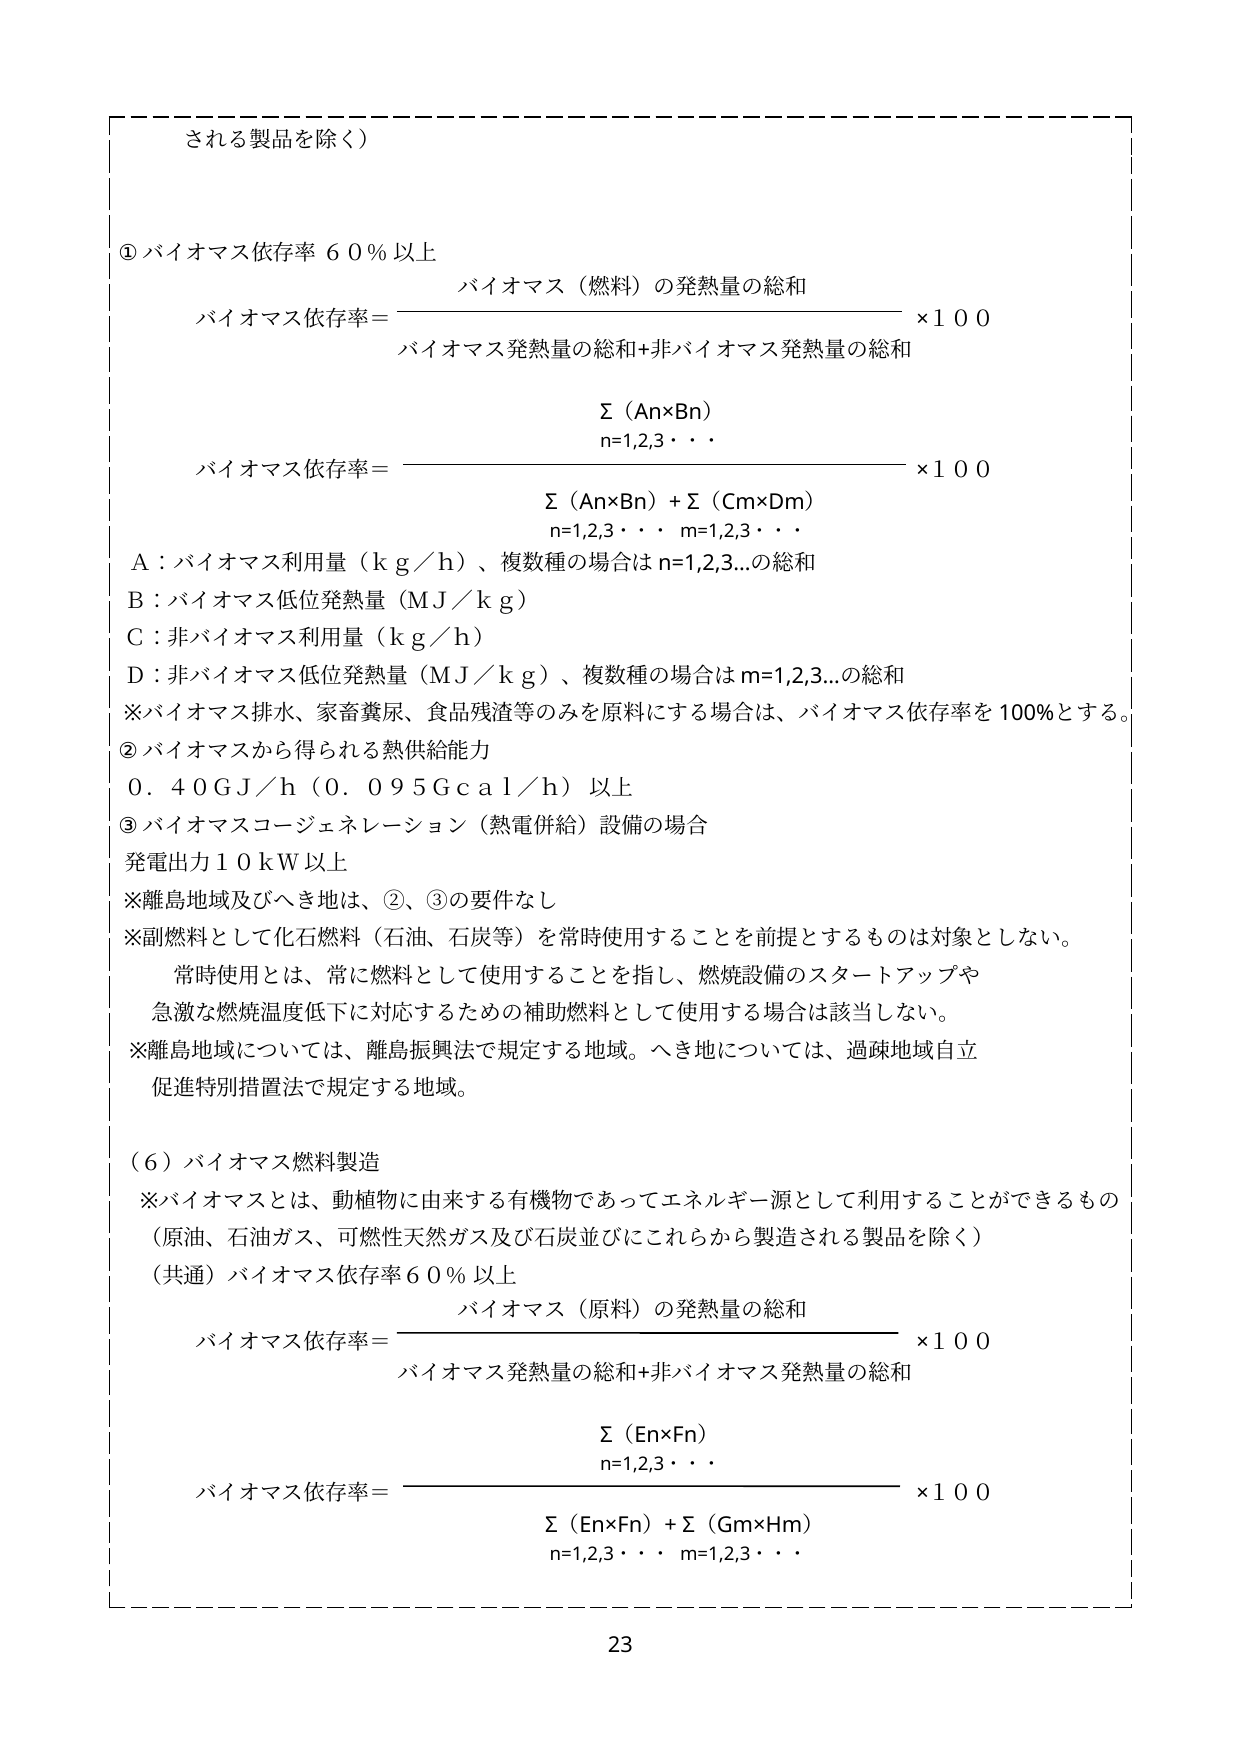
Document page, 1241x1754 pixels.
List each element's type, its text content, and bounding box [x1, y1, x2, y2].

text ０．４０ＧＪ／ｈ（０．０９５Ｇｃａｌ／ｈ） 以上 [118, 767, 1122, 805]
text ※バイオマス排水、家畜糞尿、食品残渣等のみを原料にする場合は、バイオマス依存率を100%とする。 [118, 692, 1122, 730]
text ②バイオマスから得られる熱供給能力 [118, 730, 1122, 767]
text n=1,2,3・・・ [118, 425, 1122, 452]
text Ｄ：非バイオマス低位発熱量（ＭＪ／ｋｇ）、複数種の場合はm=1,2,3…の総和 [118, 655, 1122, 692]
text 常時使用とは、常に燃料として使用することを指し、燃焼設備のスタートアップや [118, 955, 1122, 992]
text ※離島地域及びへき地は、②、③の要件なし [118, 880, 1122, 917]
text バイオマス依存率＝ ×１００ [118, 452, 1122, 484]
text Σ（An×Bn）+ Σ（Cm×Dm） [118, 484, 1122, 516]
text ①バイオマス依存率 ６０％ 以上 [118, 232, 1122, 269]
text ※離島地域については、離島振興法で規定する地域。へき地については、過疎地域自立 [118, 1030, 1122, 1067]
text される製品を除く） [109, 116, 1132, 157]
text Σ（En×Fn） [118, 1417, 1122, 1448]
text バイオマス発熱量の総和+非バイオマス発熱量の総和 [118, 332, 1122, 364]
text Ａ：バイオマス利用量（ｋｇ／ｈ）、複数種の場合はn=1,2,3…の総和 [118, 542, 1122, 580]
text n=1,2,3・・・ m=1,2,3・・・ [109, 1535, 1132, 1608]
text ③バイオマスコージェネレーション（熱電併給）設備の場合 [118, 805, 1122, 842]
text バイオマス発熱量の総和+非バイオマス発熱量の総和 [118, 1356, 1122, 1387]
text ※バイオマスとは、動植物に由来する有機物であってエネルギー源として利用することができるもの [118, 1180, 1122, 1217]
text n=1,2,3・・・ m=1,2,3・・・ [118, 516, 1122, 542]
text 発電出力１０ｋＷ 以上 [118, 842, 1122, 880]
text （原油、石油ガス、可燃性天然ガス及び石炭並びにこれらから製造される製品を除く） [118, 1217, 1122, 1255]
text Σ（En×Fn）+ Σ（Gm×Hm） [118, 1507, 1122, 1535]
text バイオマス依存率＝ ×１００ [118, 1324, 1122, 1356]
text Σ（An×Bn） [118, 394, 1122, 425]
text バイオマス依存率＝ ×１００ [118, 1475, 1122, 1507]
text バイオマス依存率＝ ×１００ [118, 301, 1122, 332]
text バイオマス（燃料）の発熱量の総和 [118, 269, 1122, 301]
text （６）バイオマス燃料製造 [118, 1142, 1122, 1180]
text バイオマス（原料）の発熱量の総和 [118, 1292, 1122, 1324]
text Ｃ：非バイオマス利用量（ｋｇ／ｈ） [118, 617, 1122, 655]
text ※副燃料として化石燃料（石油、石炭等）を常時使用することを前提とするものは対象としない。 [118, 917, 1122, 955]
text n=1,2,3・・・ [118, 1448, 1122, 1475]
text Ｂ：バイオマス低位発熱量（ＭＪ／ｋｇ） [118, 580, 1122, 617]
text 急激な燃焼温度低下に対応するための補助燃料として使用する場合は該当しない。 [118, 992, 1122, 1030]
text 促進特別措置法で規定する地域。 [118, 1067, 1122, 1105]
text （共通）バイオマス依存率６０％ 以上 [118, 1255, 1122, 1292]
